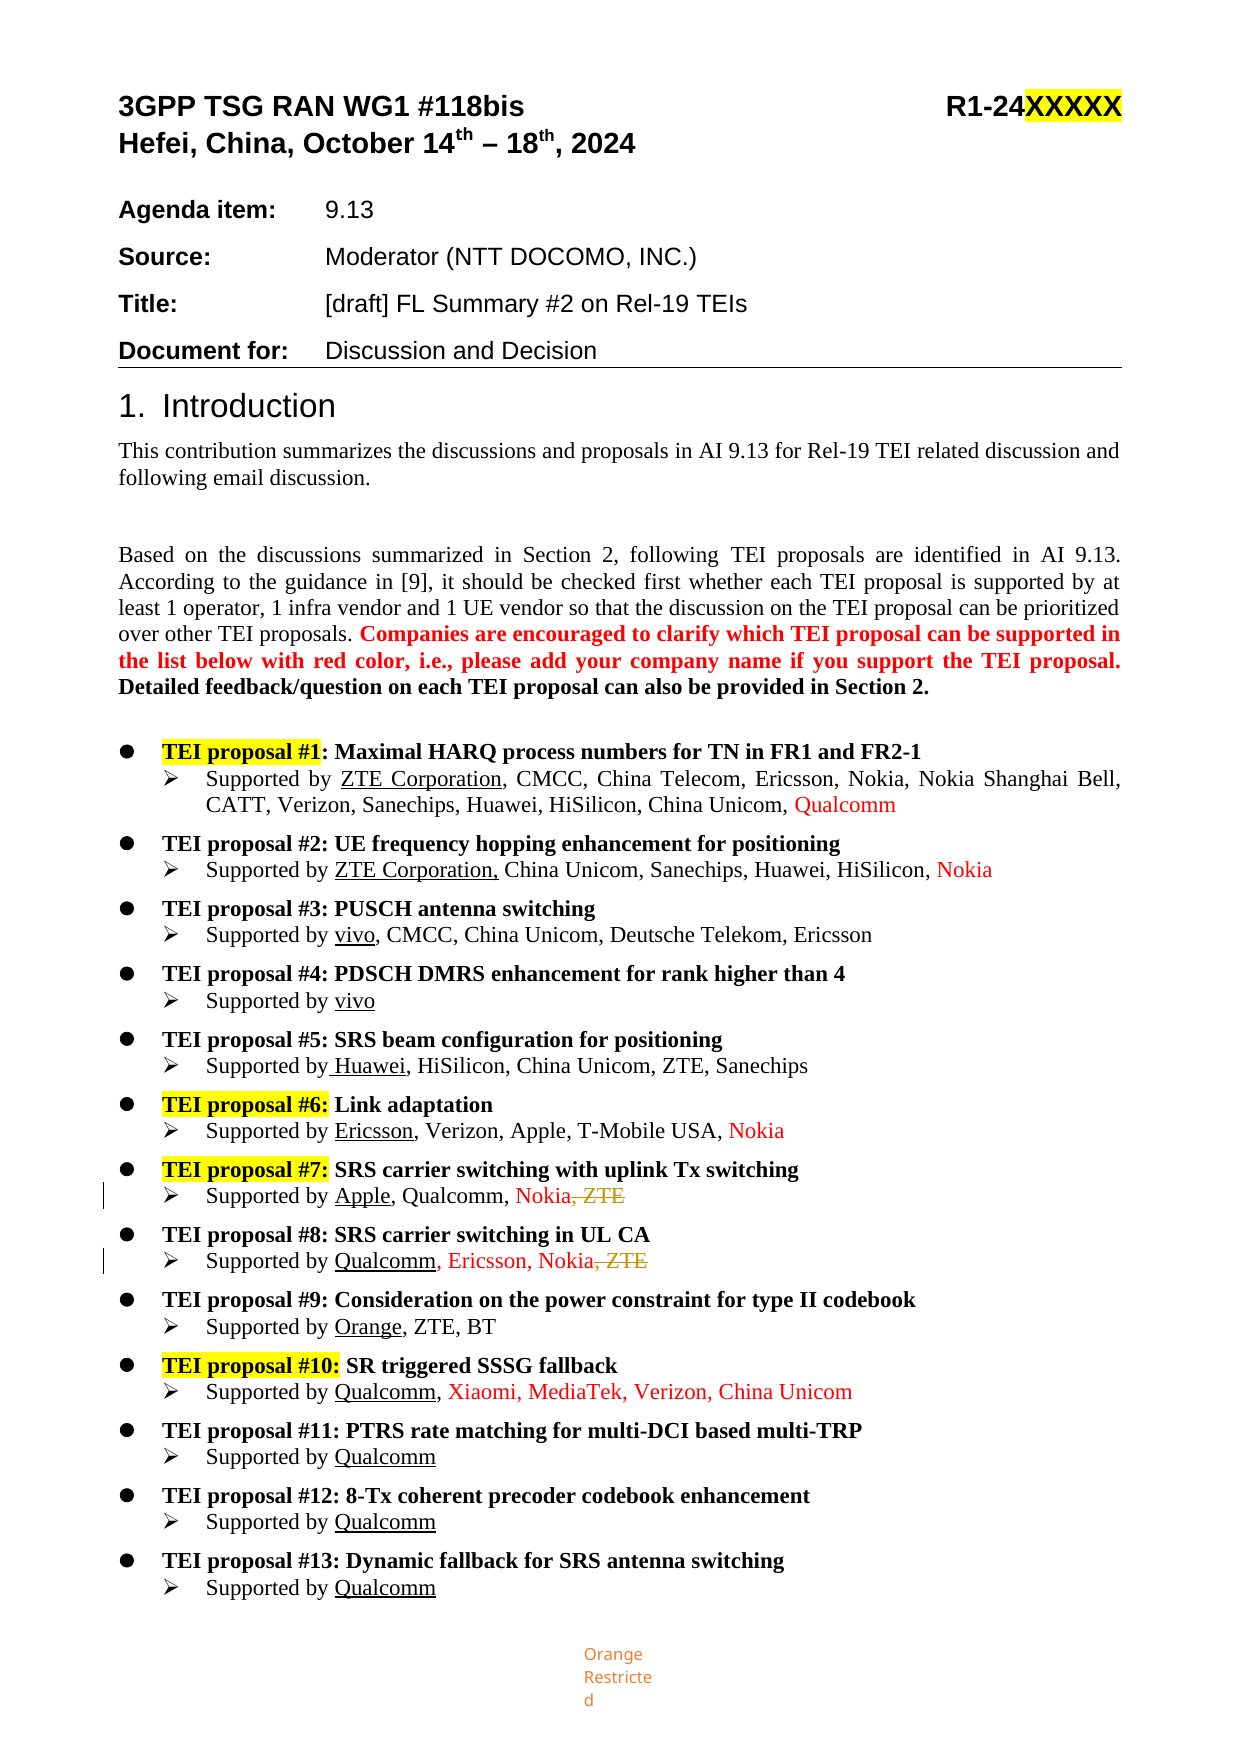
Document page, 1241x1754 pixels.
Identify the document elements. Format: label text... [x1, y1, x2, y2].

list TEI proposal #10: SR triggered SSSG fallback [340, 1352, 1122, 1378]
list TEI proposal #1: Maximal HARQ process numbers for TN in FR1 and FR2-1 [118, 738, 1122, 765]
text Agenda item: 9.13 [118, 195, 1122, 224]
text This contribution summarizes the discussions and proposals in AI 9.13 for Rel-19 TEI related discussion and following email discussion. [118, 437, 1122, 490]
list Supported by Huawei, HiSilicon, China Unicom, ZTE, Sanechips [162, 1052, 1122, 1078]
list TEI proposal #9: Consideration on the power constraint for type II codebook [118, 1286, 1122, 1313]
list Introduction [118, 386, 1122, 425]
list Supported by Qualcomm [162, 1443, 1122, 1469]
list Supported by Ericsson, Verizon, Apple, T-Mobile USA, Nokia [162, 1117, 1122, 1143]
list Supported by Qualcomm, Ericsson, Nokia [162, 1248, 1122, 1274]
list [162, 1574, 1122, 1600]
text Hefei, China, October 14th – 18th, 2024 [118, 122, 1122, 162]
list TEI proposal #3: PUSCH antenna switching [118, 895, 1122, 922]
list Supported by Qualcomm, Xiaomi, MediaTek, Verizon, China Unicom [162, 1378, 1122, 1404]
list Supported by ZTE Corporation, China Unicom, Sanechips, Huawei, HiSilicon, Nokia [162, 856, 1122, 883]
list TEI proposal #8: SRS carrier switching in UL CA [118, 1221, 1122, 1248]
list TEI proposal #4: PDSCH DMRS enhancement for rank higher than 4 [118, 960, 1122, 987]
list Supported by ZTE Corporation, CMCC, China Telecom, Ericsson, Nokia, Nokia Shanghai Bell, CATT, Verizon, Sanechips, Huawei, HiSilicon, China Unicom, Qualcomm [162, 765, 1122, 817]
text Document for: Discussion and Decision [118, 336, 1122, 367]
list TEI proposal #11: PTRS rate matching for multi-DCI based multi-TRP [118, 1417, 1122, 1443]
text Source: Moderator (NTT DOCOMO, INC.) [118, 242, 1122, 271]
list Supported by vivo, CMCC, China Unicom, Deutsche Telekom, Ericsson [162, 922, 1122, 948]
list Supported by Apple, Qualcomm, Nokia [162, 1182, 1122, 1209]
list TEI proposal #7: SRS carrier switching with uplink Tx switching [329, 1156, 1122, 1182]
list TEI proposal #5: SRS beam configuration for positioning [118, 1026, 1122, 1052]
list TEI proposal #2: UE frequency hopping enhancement for positioning [118, 830, 1122, 856]
list Supported by Orange, ZTE, BT [162, 1313, 1122, 1339]
list TEI proposal #12: 8-Tx coherent precoder codebook enhancement [118, 1482, 1122, 1508]
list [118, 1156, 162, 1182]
list Supported by Qualcomm [162, 1508, 1122, 1535]
text Title: [draft] FL Summary #2 on Rel-19 TEIs [118, 289, 1122, 318]
list Supported by vivo [162, 987, 1122, 1013]
text Based on the discussions summarized in Section 2, following TEI proposals are identified in AI 9.13. According to the guidance in [9], it should be checked first whether each TEI proposal is supported by at least 1 operator, 1 infra vendor and 1 UE vendor so that the discussion on the TEI proposal can be prioritized over other TEI proposals. Companies are encouraged to clarify which TEI proposal can be supported in the list below with red color, i.e., please add your company name if you support the TEI proposal. Detailed feedback/question on each TEI proposal can also be provided in Section 2. [118, 541, 1122, 699]
text 3GPP TSG RAN WG1 #118bis R1-24XXXXX [118, 89, 1025, 122]
list TEI proposal #13: Dynamic fallback for SRS antenna switching [118, 1547, 1122, 1574]
list TEI proposal #6: Link adaptation [329, 1091, 1122, 1117]
